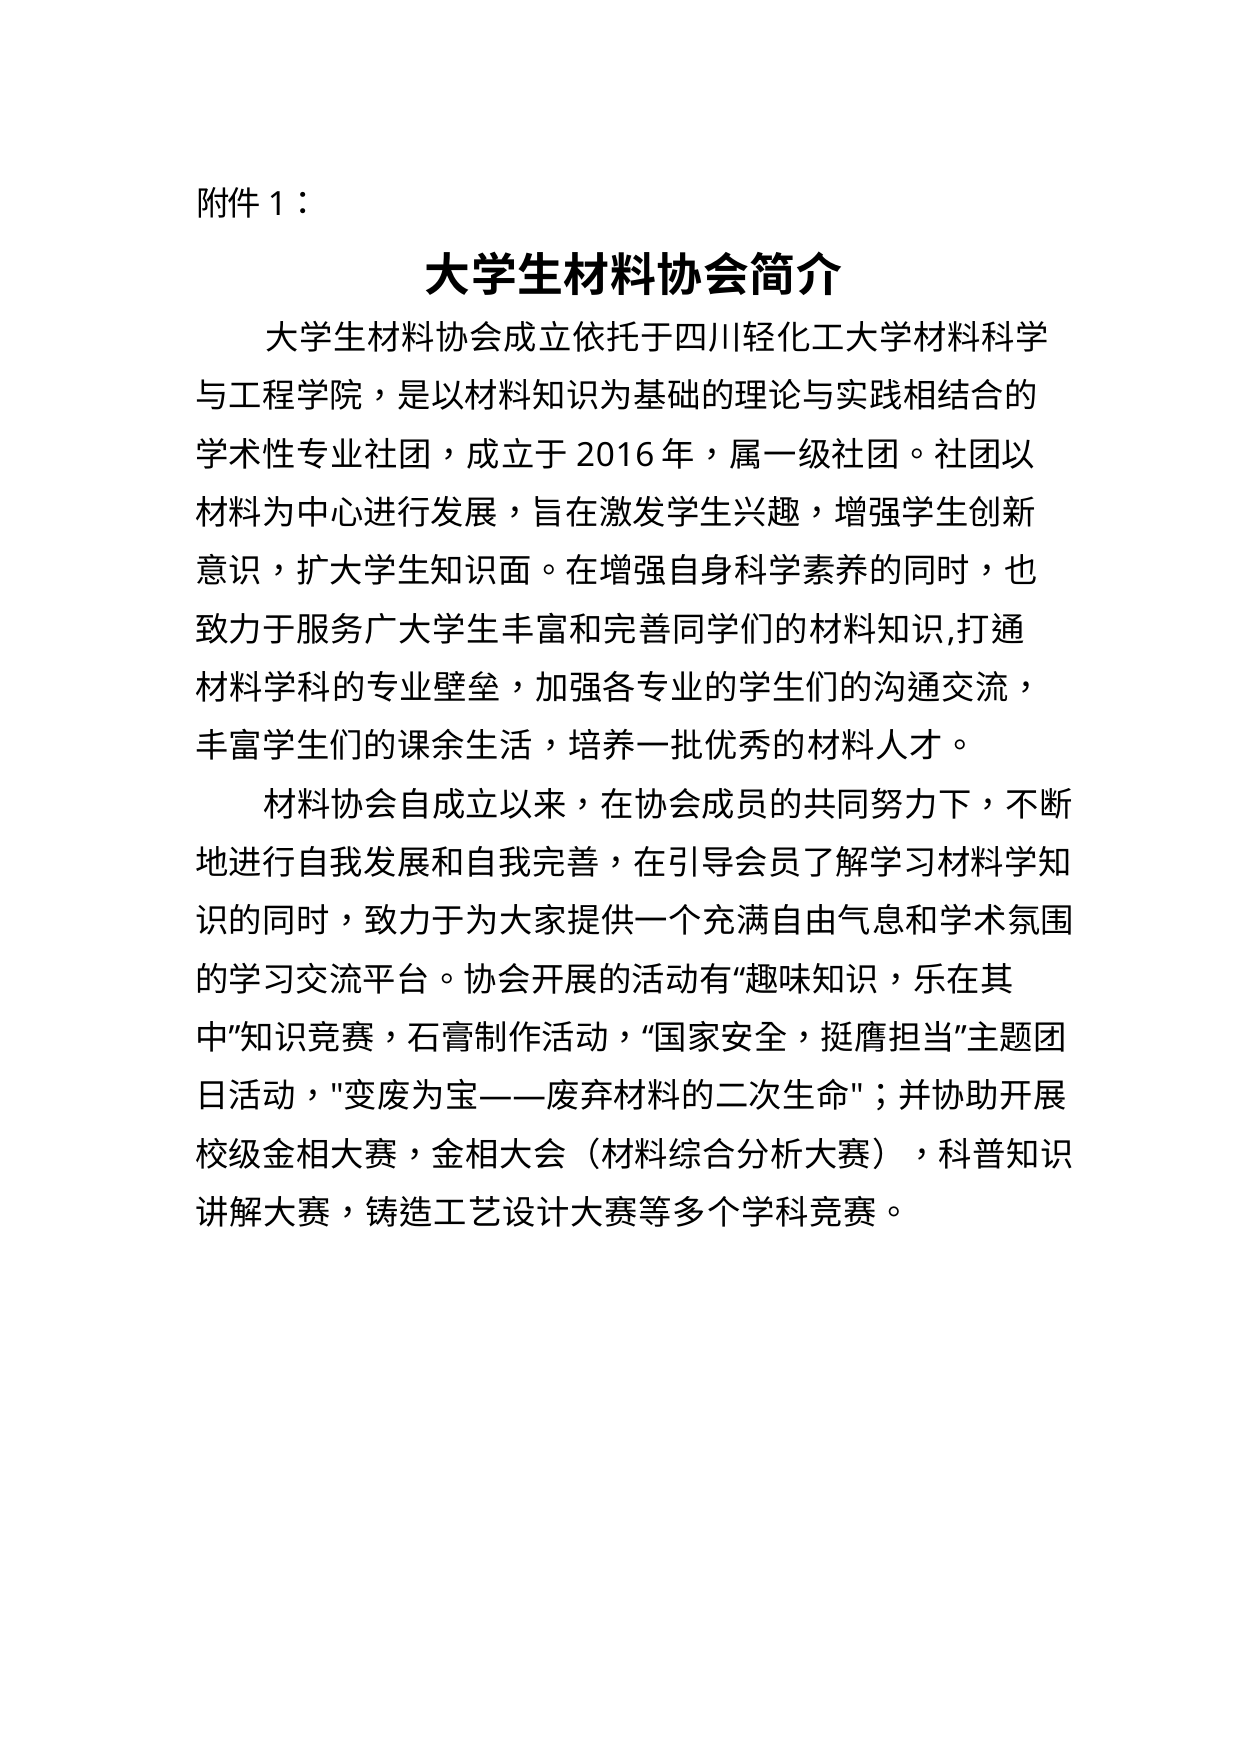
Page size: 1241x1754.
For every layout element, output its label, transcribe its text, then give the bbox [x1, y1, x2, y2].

text 附件1： [190, 180, 785, 225]
text 大学生材料协会简介 [186, 244, 1080, 303]
text 大学生材料协会成立依托于四川轻化工大学材料科学与工程学院，是以材料知识为基础的理论与实践相结合的学术性专业社团，成立于2016年，属一级社团。社团以材料为中心进行发展，旨在激发学生兴趣，增强学生创新意识，扩大学生知识面。在增强自身科学素养的同时，也致力于服务广大学生丰富和完善同学们的材料知识,打通材料学科的专业壁垒，加强各专业的学生们的沟通交流，丰富学生们的课余生活，培养一批优秀的材料人才。 [195, 303, 1052, 769]
text 材料协会自成立以来，在协会成员的共同努力下，不断地进行自我发展和自我完善，在引导会员了解学习材料学知识的同时，致力于为大家提供一个充满自由气息和学术氛围的学习交流平台。协会开展的活动有“趣味知识，乐在其中”知识竞赛，石膏制作活动，“国家安全，挺膺担当”主题团日活动，"变废为宝——废弃材料的二次生命"；并协助开展校级金相大赛，金相大会（材料综合分析大赛），科普知识讲解大赛，铸造工艺设计大赛等多个学科竞赛。 [195, 769, 1080, 1236]
